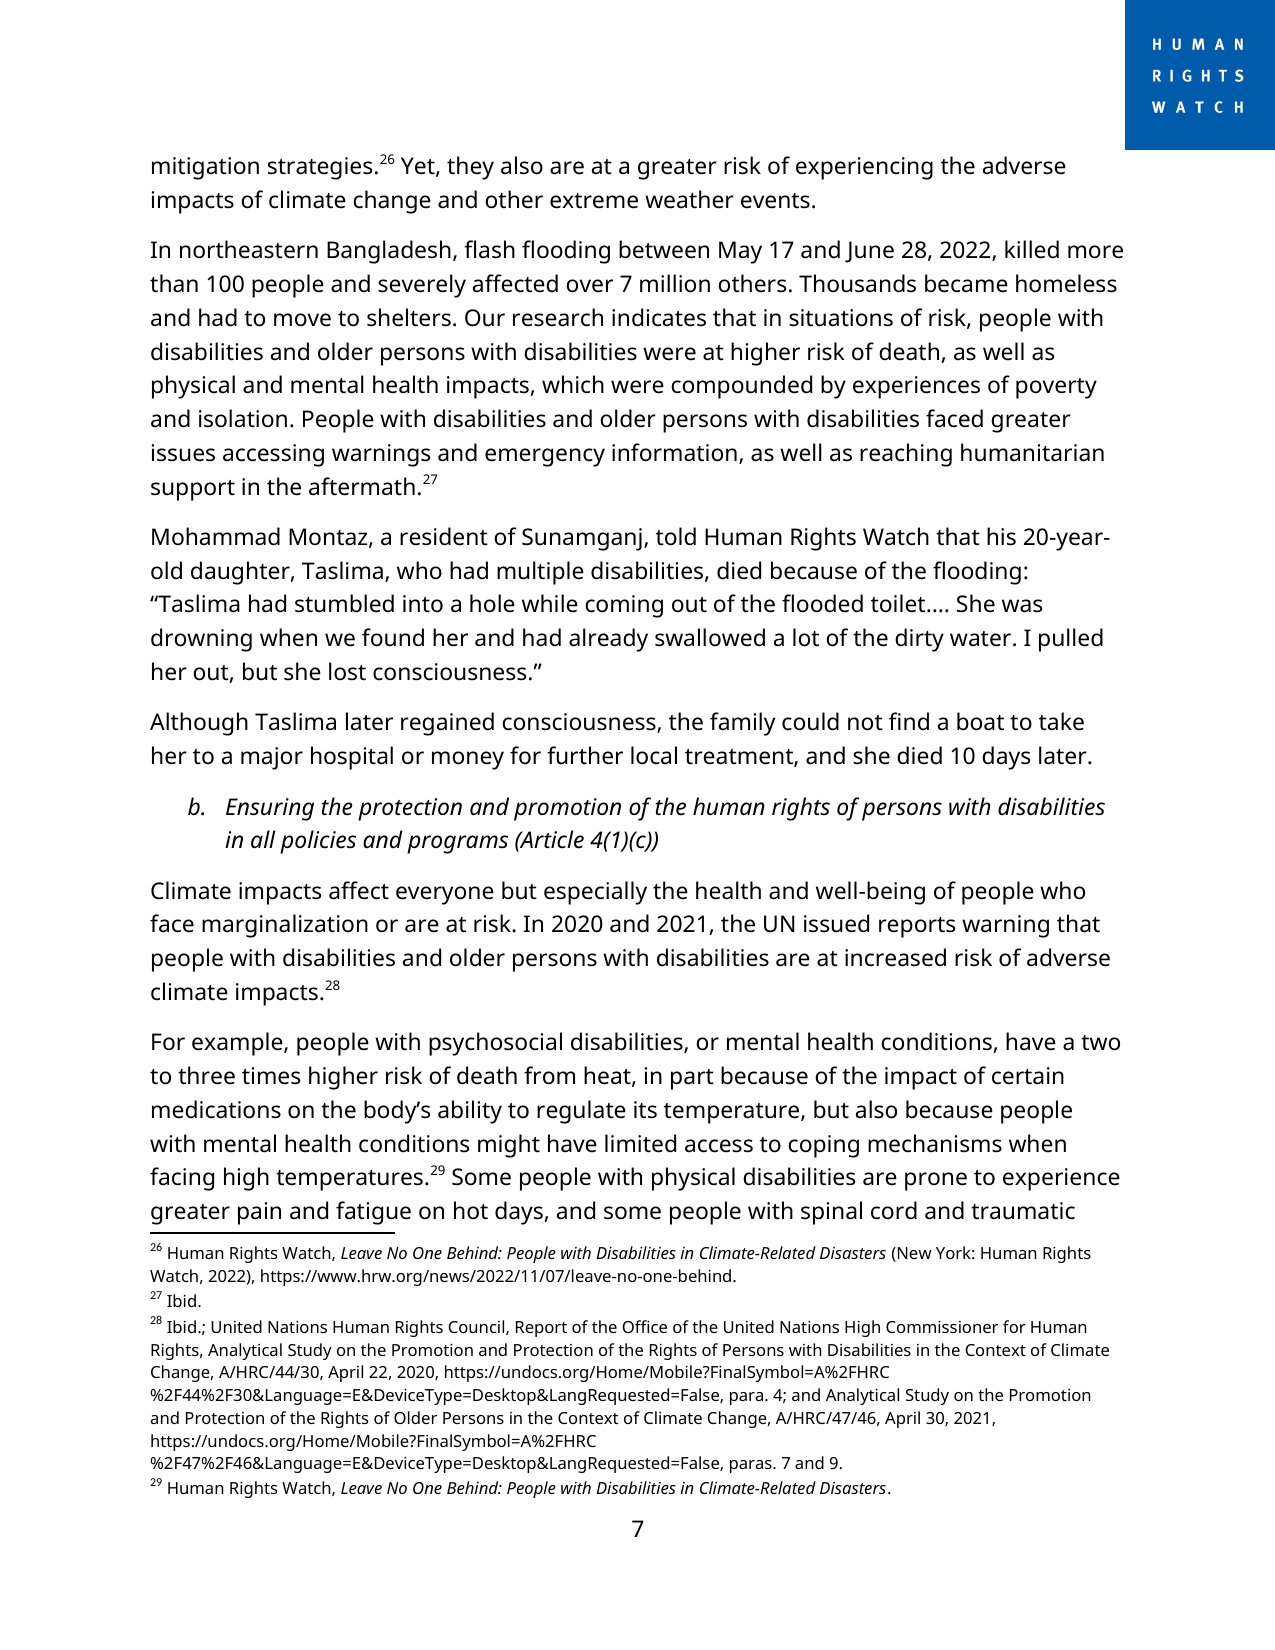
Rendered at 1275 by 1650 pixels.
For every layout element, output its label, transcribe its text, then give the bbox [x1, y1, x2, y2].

text Mohammad Montaz, a resident of Sunamganj, told Human Rights Watch that his 20-year-old daughter, Taslima, who had multiple disabilities, died because of the flooding: “Taslima had stumbled into a hole while coming out of the flooded toilet…. She was drowning when we found her and had already swallowed a lot of the dirty water. I pulled her out, but she lost consciousness.” [150, 521, 1125, 687]
text In northeastern Bangladesh, flash flooding between May 17 and June 28, 2022, killed more than 100 people and severely affected over 7 million others. Thousands became homeless and had to move to shelters. Our research indicates that in situations of risk, people with disabilities and older persons with disabilities were at higher risk of death, as well as physical and mental health impacts, which were compounded by experiences of poverty and isolation. People with disabilities and older persons with disabilities faced greater issues accessing warnings and emergency information, as well as reaching humanitarian support in the aftermath. [150, 234, 1125, 502]
picture [1125, 0, 1275, 150]
text Although Taslima later regained consciousness, the family could not find a boat to take her to a major hospital or money for further local treatment, and she died 10 days later. [150, 706, 1125, 771]
text Climate impacts affect everyone but especially the health and well-being of people who face marginalization or are at risk. In 2020 and 2021, the UN issued reports warning that people with disabilities and older persons with disabilities are at increased risk of adverse climate impacts. [150, 874, 1125, 1007]
list Ensuring the protection and promotion of the human rights of persons with disabilities in all policies and programs (Article 4(1)(c)) [187, 790, 1125, 855]
